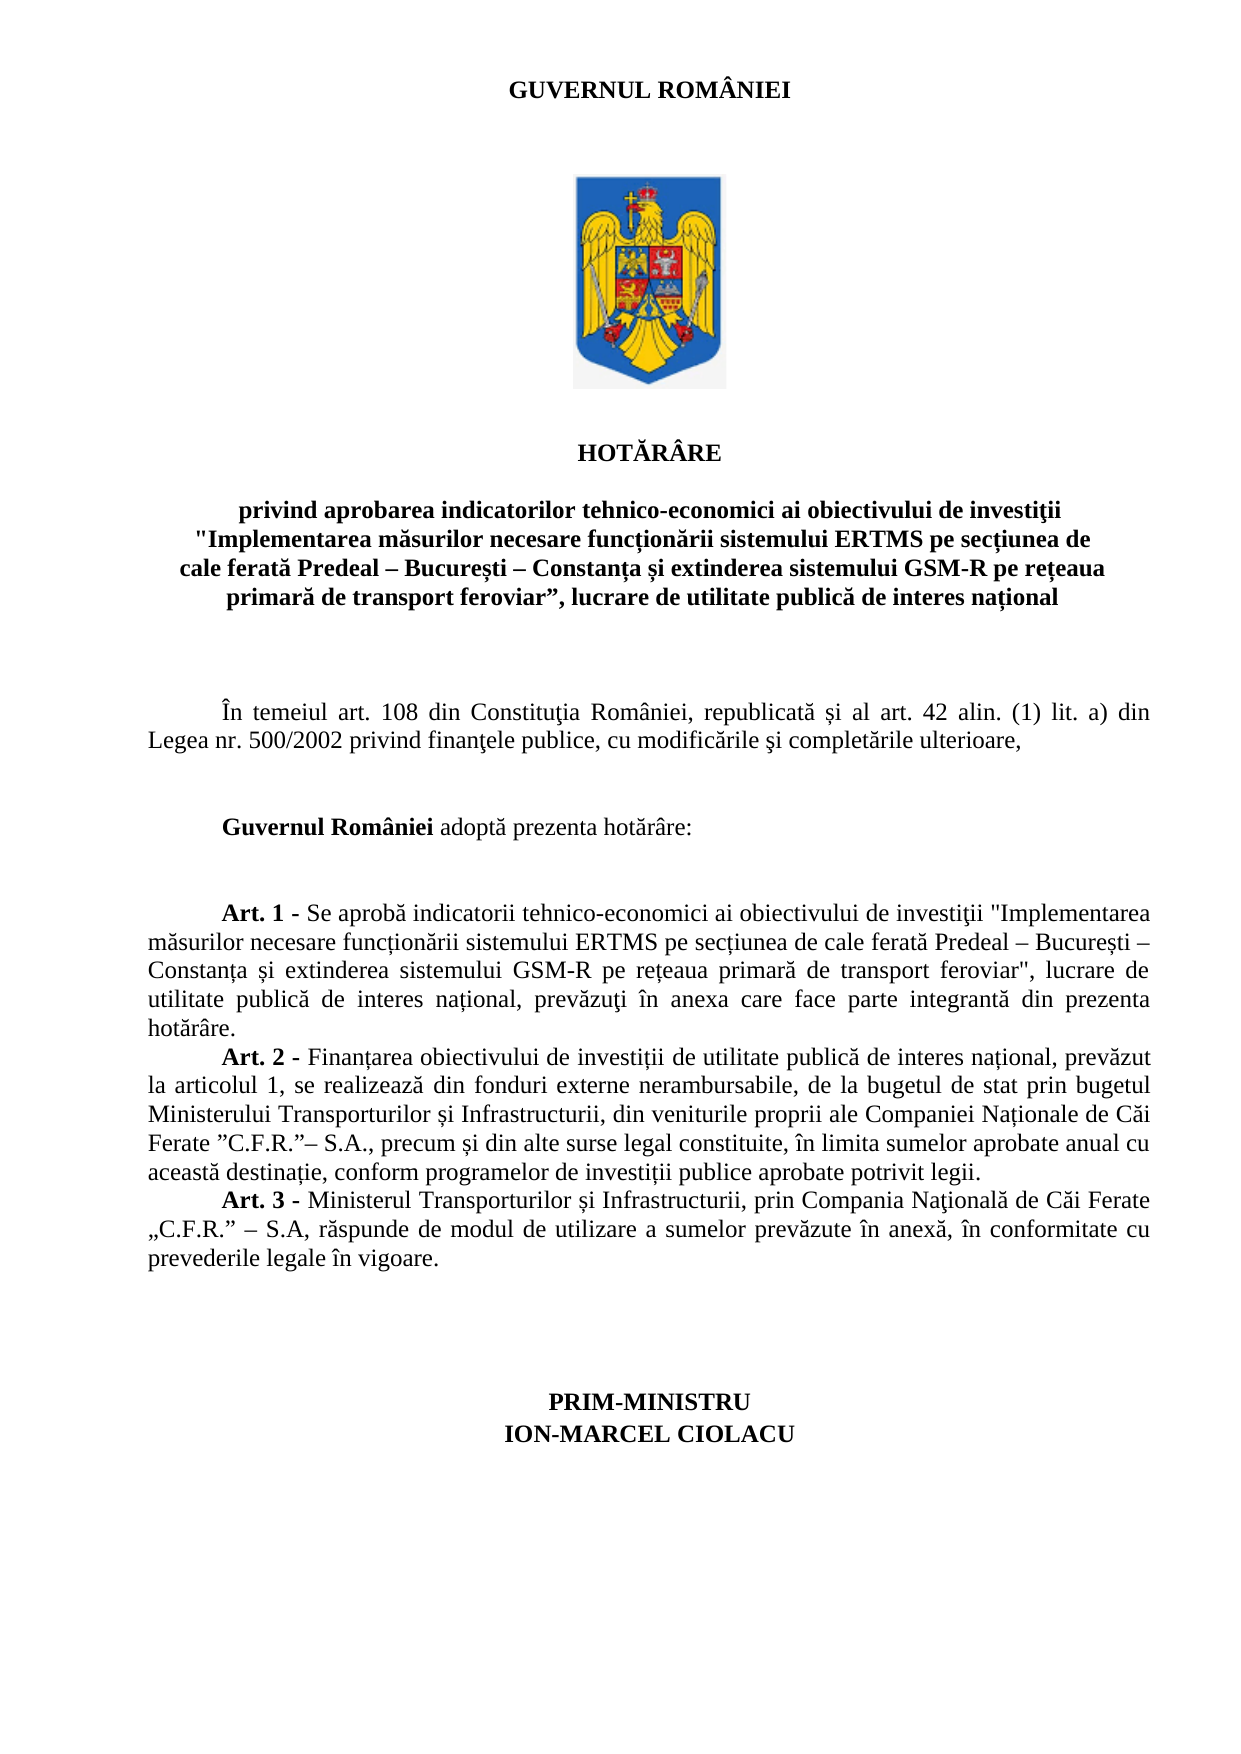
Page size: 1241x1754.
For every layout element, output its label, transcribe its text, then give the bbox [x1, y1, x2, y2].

text ION-MARCEL CIOLACU [148, 1419, 1152, 1448]
text Guvernul României adoptă prezenta hotărâre: [148, 812, 1152, 840]
text Art. 1 - Se aprobă indicatorii tehnico-economici ai obiectivului de investiţii "Implementarea măsurilor necesare funcționării sistemului ERTMS pe secțiunea de cale ferată Predeal – București – Constanța și extinderea sistemului GSM-R pe rețeaua primară de transport feroviar", lucrare de utilitate publică de interes național, prevăzuţi în anexa care face parte integrantă din prezenta hotărâre. [148, 898, 1151, 1042]
text "Implementarea măsurilor necesare funcționării sistemului ERTMS pe secțiunea de cale ferată Predeal – București – Constanța și extinderea sistemului GSM-R pe rețeaua primară de transport feroviar”, lucrare de utilitate publică de interes național [177, 524, 1107, 610]
picture [573, 174, 727, 389]
text GUVERNUL ROMÂNIEI [148, 75, 1152, 104]
text Art. 3 - Ministerul Transporturilor și Infrastructurii, prin Compania Naţională de Căi Ferate „C.F.R.” – S.A, răspunde de modul de utilizare a sumelor prevăzute în anexă, în conformitate cu prevederile legale în vigoare. [148, 1185, 1152, 1272]
text HOTĂRÂRE [148, 438, 1152, 467]
text Art. 2 - Finanțarea obiectivului de investiții de utilitate publică de interes național, prevăzut la articolul 1, se realizează din fonduri externe nerambursabile, de la bugetul de stat prin bugetul Ministerului Transporturilor și Infrastructurii, din veniturile proprii ale Companiei Naționale de Căi Ferate ”C.F.R.”– S.A., precum și din alte surse legal constituite, în limita sumelor aprobate anual cu această destinație, conform programelor de investiții publice aprobate potrivit legii. [148, 1042, 1152, 1185]
text privind aprobarea indicatorilor tehnico-economici ai obiectivului de investiţii [148, 495, 1152, 524]
text În temeiul art. 108 din Constituţia României, republicată și al art. 42 alin. (1) lit. a) din Legea nr. 500/2002 privind finanţele publice, cu modificările şi completările ulterioare, [148, 697, 1152, 754]
text PRIM-MINISTRU [148, 1387, 1152, 1415]
